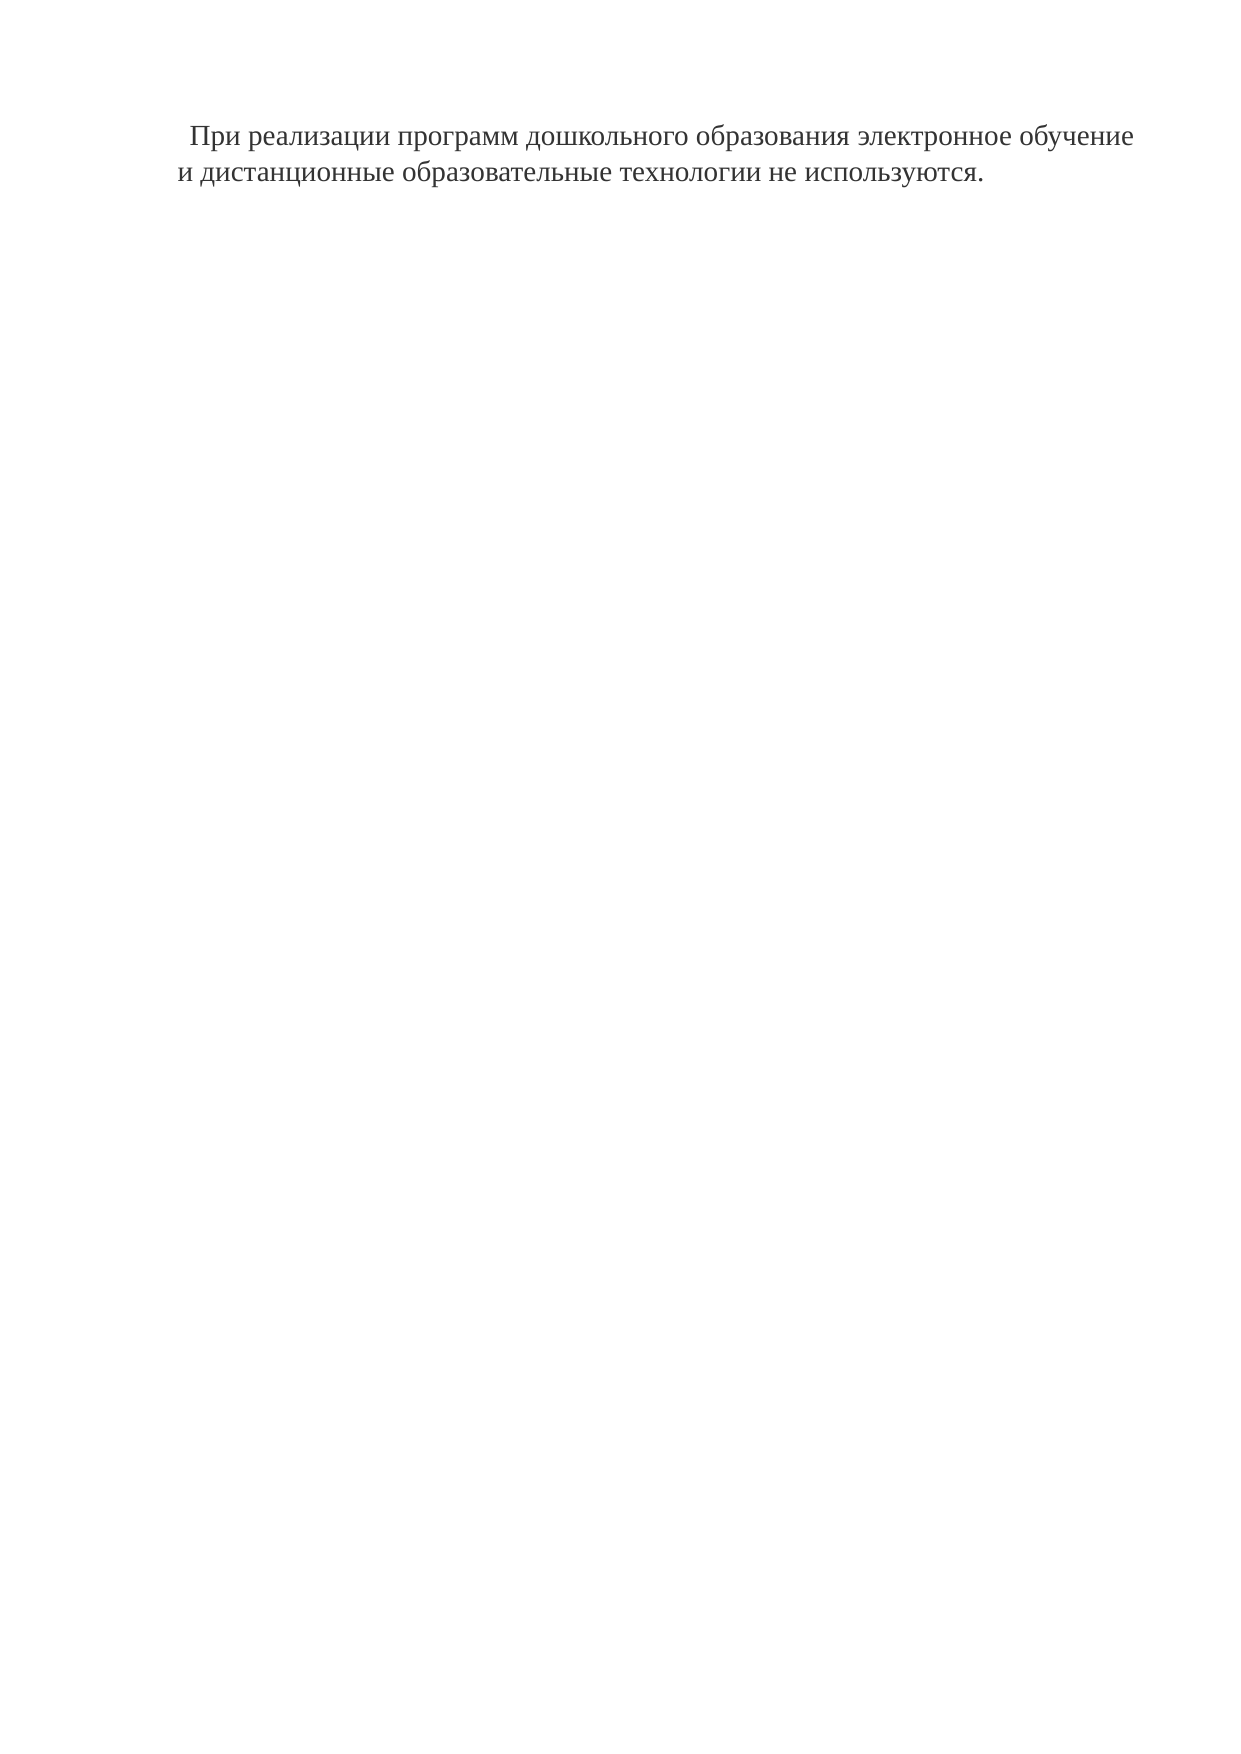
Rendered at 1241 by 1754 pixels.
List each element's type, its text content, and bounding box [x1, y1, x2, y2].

text При реализации программ дошкольного образования электронное обучение и дистанционные образовательные технологии не используются. [189, 118, 1152, 188]
